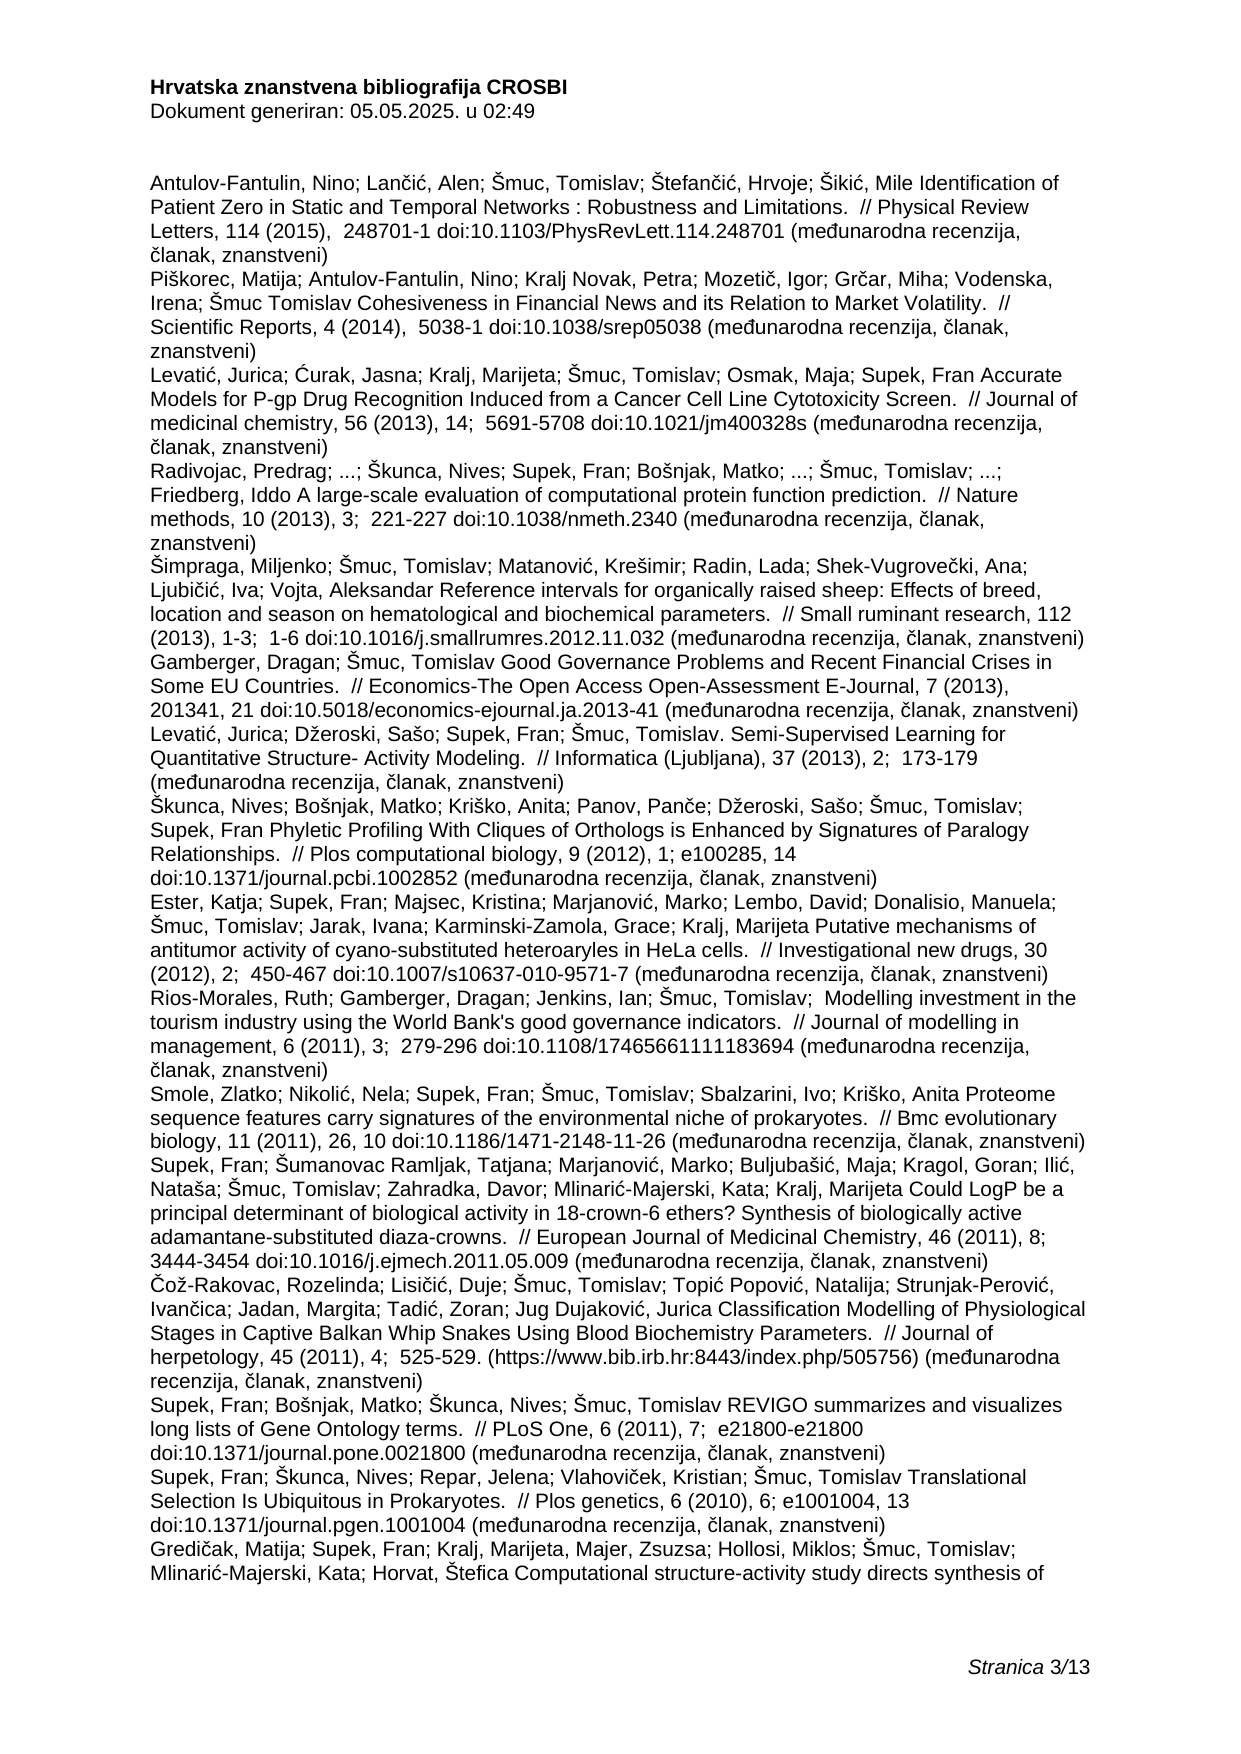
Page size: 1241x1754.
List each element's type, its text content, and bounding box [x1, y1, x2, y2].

text Čož-Rakovac, Rozelinda; Lisičić, Duje; Šmuc, Tomislav; Topić Popović, Natalija; Strunjak-Perović, Ivančica; Jadan, Margita; Tadić, Zoran; Jug Dujaković, Jurica [150, 1273, 1090, 1393]
text Šimpraga, Miljenko; Šmuc, Tomislav; Matanović, Krešimir; Radin, Lada; Shek-Vugrovečki, Ana; Ljubičić, Iva; Vojta, Aleksandar [150, 554, 1090, 650]
text Levatić, Jurica; Ćurak, Jasna; Kralj, Marijeta; Šmuc, Tomislav; Osmak, Maja; Supek, Fran [150, 363, 1090, 458]
text Ester, Katja; Supek, Fran; Majsec, Kristina; Marjanović, Marko; Lembo, David; Donalisio, Manuela; Šmuc, Tomislav; Jarak, Ivana; Karminski-Zamola, Grace; Kralj, Marijeta [150, 890, 1090, 986]
text Levatić, Jurica; Džeroski, Sašo; Supek, Fran; Šmuc, Tomislav. [150, 722, 1090, 794]
text Piškorec, Matija; Antulov-Fantulin, Nino; Kralj Novak, Petra; Mozetič, Igor; Grčar, Miha; Vodenska, Irena; Šmuc Tomislav [150, 267, 1090, 363]
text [150, 1537, 1090, 1584]
text Supek, Fran; Škunca, Nives; Repar, Jelena; Vlahoviček, Kristian; Šmuc, Tomislav [150, 1465, 1090, 1537]
text Antulov-Fantulin, Nino; Lančić, Alen; Šmuc, Tomislav; Štefančić, Hrvoje; Šikić, Mile [150, 171, 1090, 267]
text Supek, Fran; Šumanovac Ramljak, Tatjana; Marjanović, Marko; Buljubašić, Maja; Kragol, Goran; Ilić, Nataša; Šmuc, Tomislav; Zahradka, Davor; Mlinarić-Majerski, Kata; Kralj, Marijeta [150, 1153, 1090, 1273]
text Škunca, Nives; Bošnjak, Matko; Kriško, Anita; Panov, Panče; Džeroski, Sašo; Šmuc, Tomislav; Supek, Fran [150, 794, 1090, 890]
text Radivojac, Predrag; ...; Škunca, Nives; Supek, Fran; Bošnjak, Matko; ...; Šmuc, Tomislav; ...; Friedberg, Iddo [150, 458, 1090, 554]
text Gamberger, Dragan; Šmuc, Tomislav [150, 650, 1090, 722]
text Supek, Fran; Bošnjak, Matko; Škunca, Nives; Šmuc, Tomislav [150, 1393, 1090, 1465]
text Rios-Morales, Ruth; Gamberger, Dragan; Jenkins, Ian; Šmuc, Tomislav; [150, 986, 1090, 1081]
text Smole, Zlatko; Nikolić, Nela; Supek, Fran; Šmuc, Tomislav; Sbalzarini, Ivo; Kriško, Anita [150, 1081, 1090, 1153]
